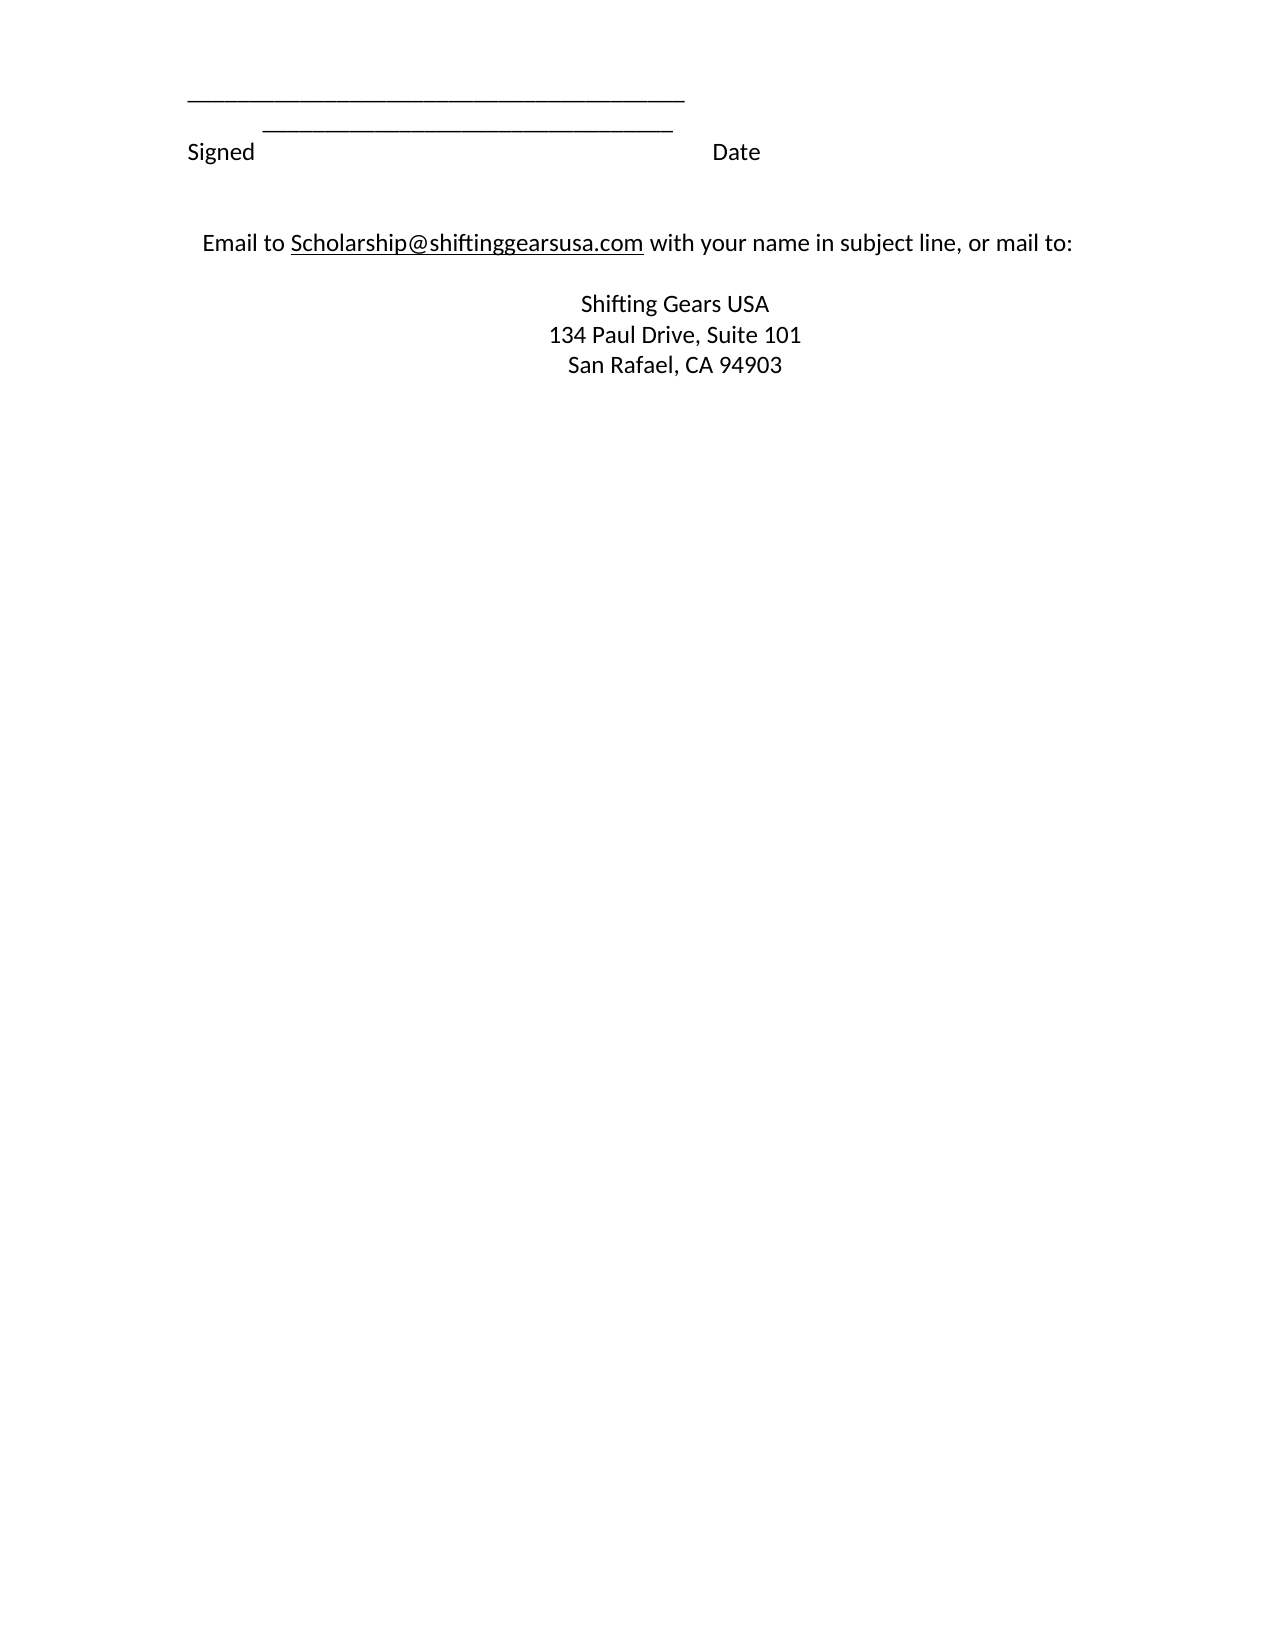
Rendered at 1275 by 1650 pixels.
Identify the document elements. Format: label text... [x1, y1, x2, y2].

text Signed Date [187, 136, 1087, 167]
text Email to Scholarship@shiftinggearsusa.com with your name in subject line, or mail to: [187, 228, 1087, 258]
list Shifting Gears USA [262, 289, 1087, 319]
list 134 Paul Drive, Suite 101 [262, 319, 1087, 350]
text ________________________________________ _________________________________ [187, 75, 1087, 136]
list San Rafael, CA 94903 [262, 350, 1087, 380]
